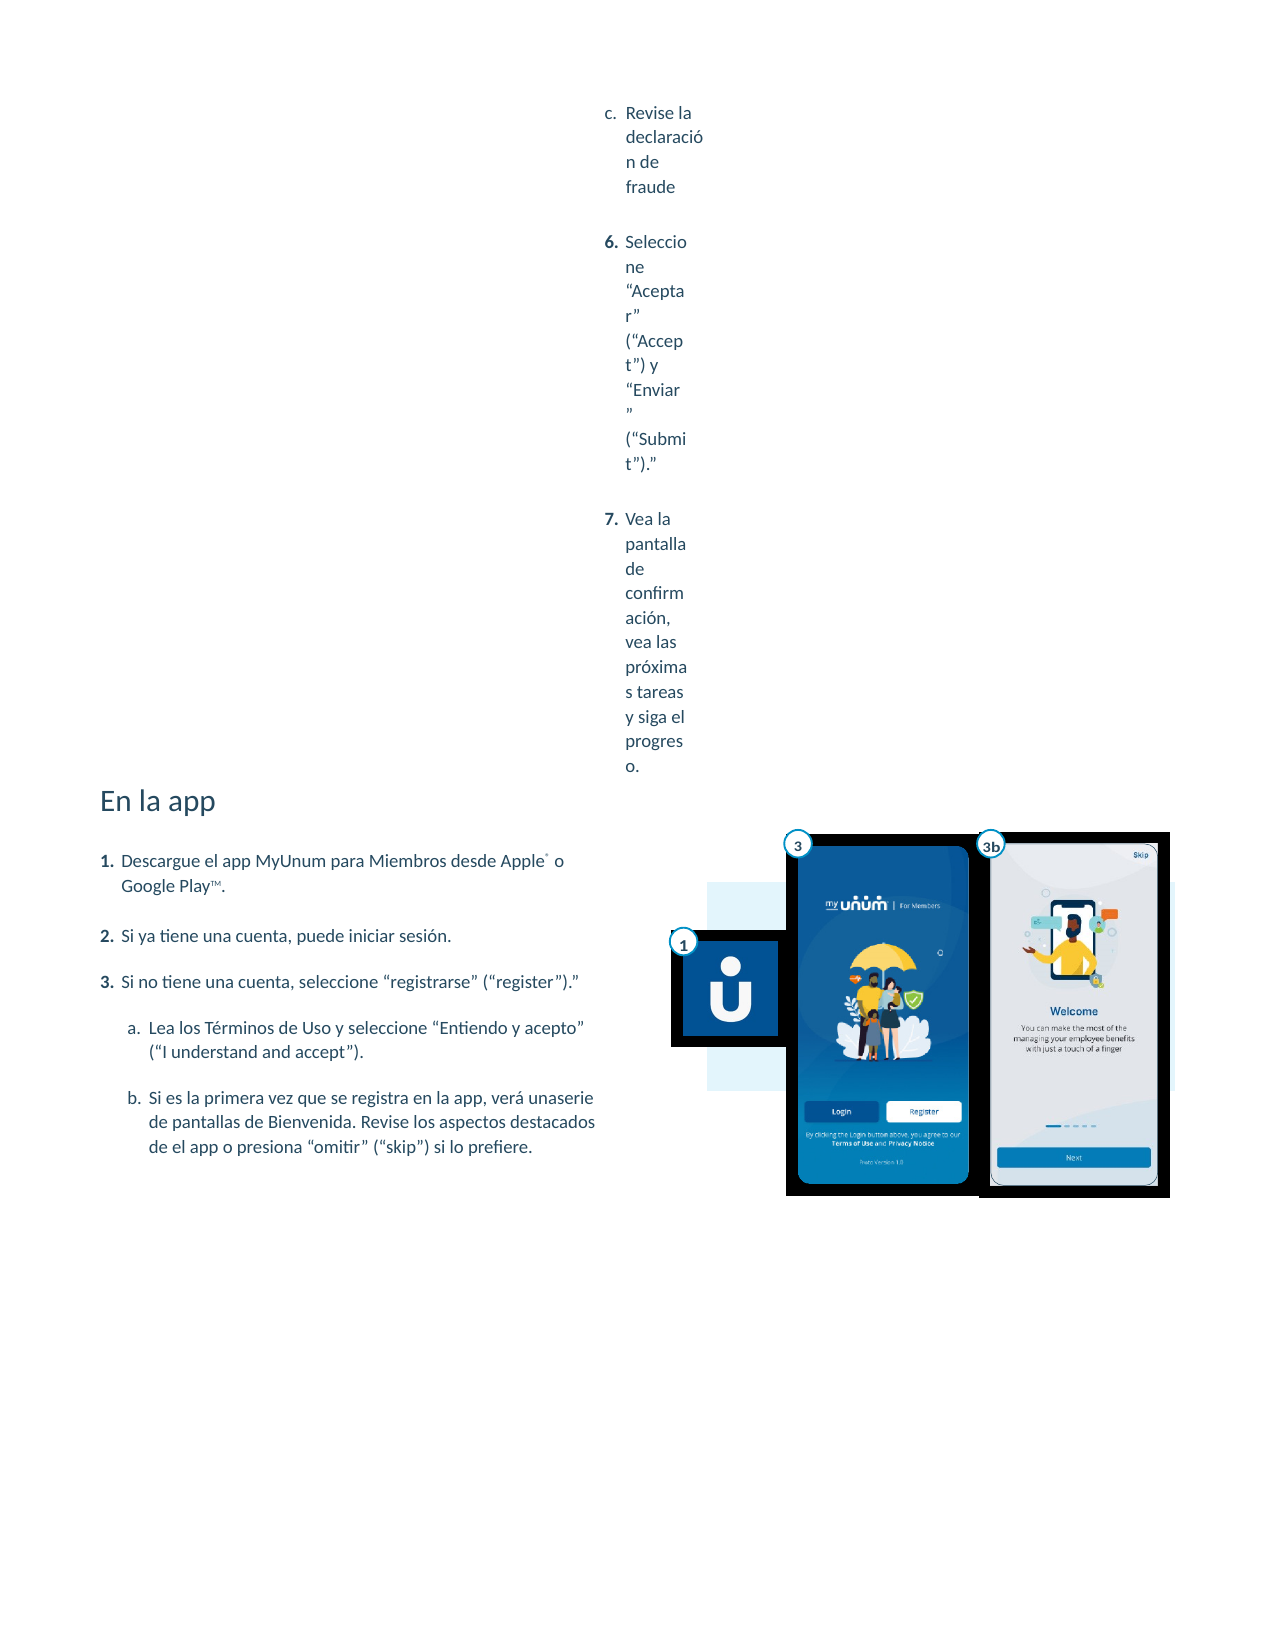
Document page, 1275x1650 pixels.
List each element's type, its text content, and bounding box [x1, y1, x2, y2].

list Vea la pantalla de confirmación, vea las próximas tareas y siga el progreso. [604, 507, 688, 777]
picture [990, 1175, 1000, 1186]
picture [797, 1176, 803, 1184]
list Si ya tiene una cuenta, puede iniciar sesión. [100, 924, 604, 947]
list Lea los Términos de Uso y seleccione “Entiendo y acepto” (“I understand and accept”). [127, 1016, 604, 1064]
picture [992, 845, 1157, 1185]
list Descargue el app MyUnum para Miembros desde Apple® o Google PlayTM. [100, 849, 604, 897]
list Revise la declaración de fraude [604, 101, 709, 198]
picture [805, 1102, 879, 1122]
list Si es la primera vez que se registra en la app, verá unaserie de pantallas de Bienvenida. Revise los aspectos destacados de el app o presiona “omitir” (“skip”) si lo prefiere. [127, 1086, 604, 1158]
picture [683, 941, 778, 1036]
picture [1149, 1178, 1158, 1186]
subtitle En la app [100, 781, 607, 819]
list Si no tiene una cuenta, seleccione “registrarse” (“register”).” [100, 970, 604, 993]
picture [797, 845, 969, 1086]
picture [1147, 843, 1158, 852]
picture [887, 1102, 961, 1122]
list Seleccione “Aceptar” (“Accept”) y “Enviar” (“Submit”).” [604, 230, 688, 475]
